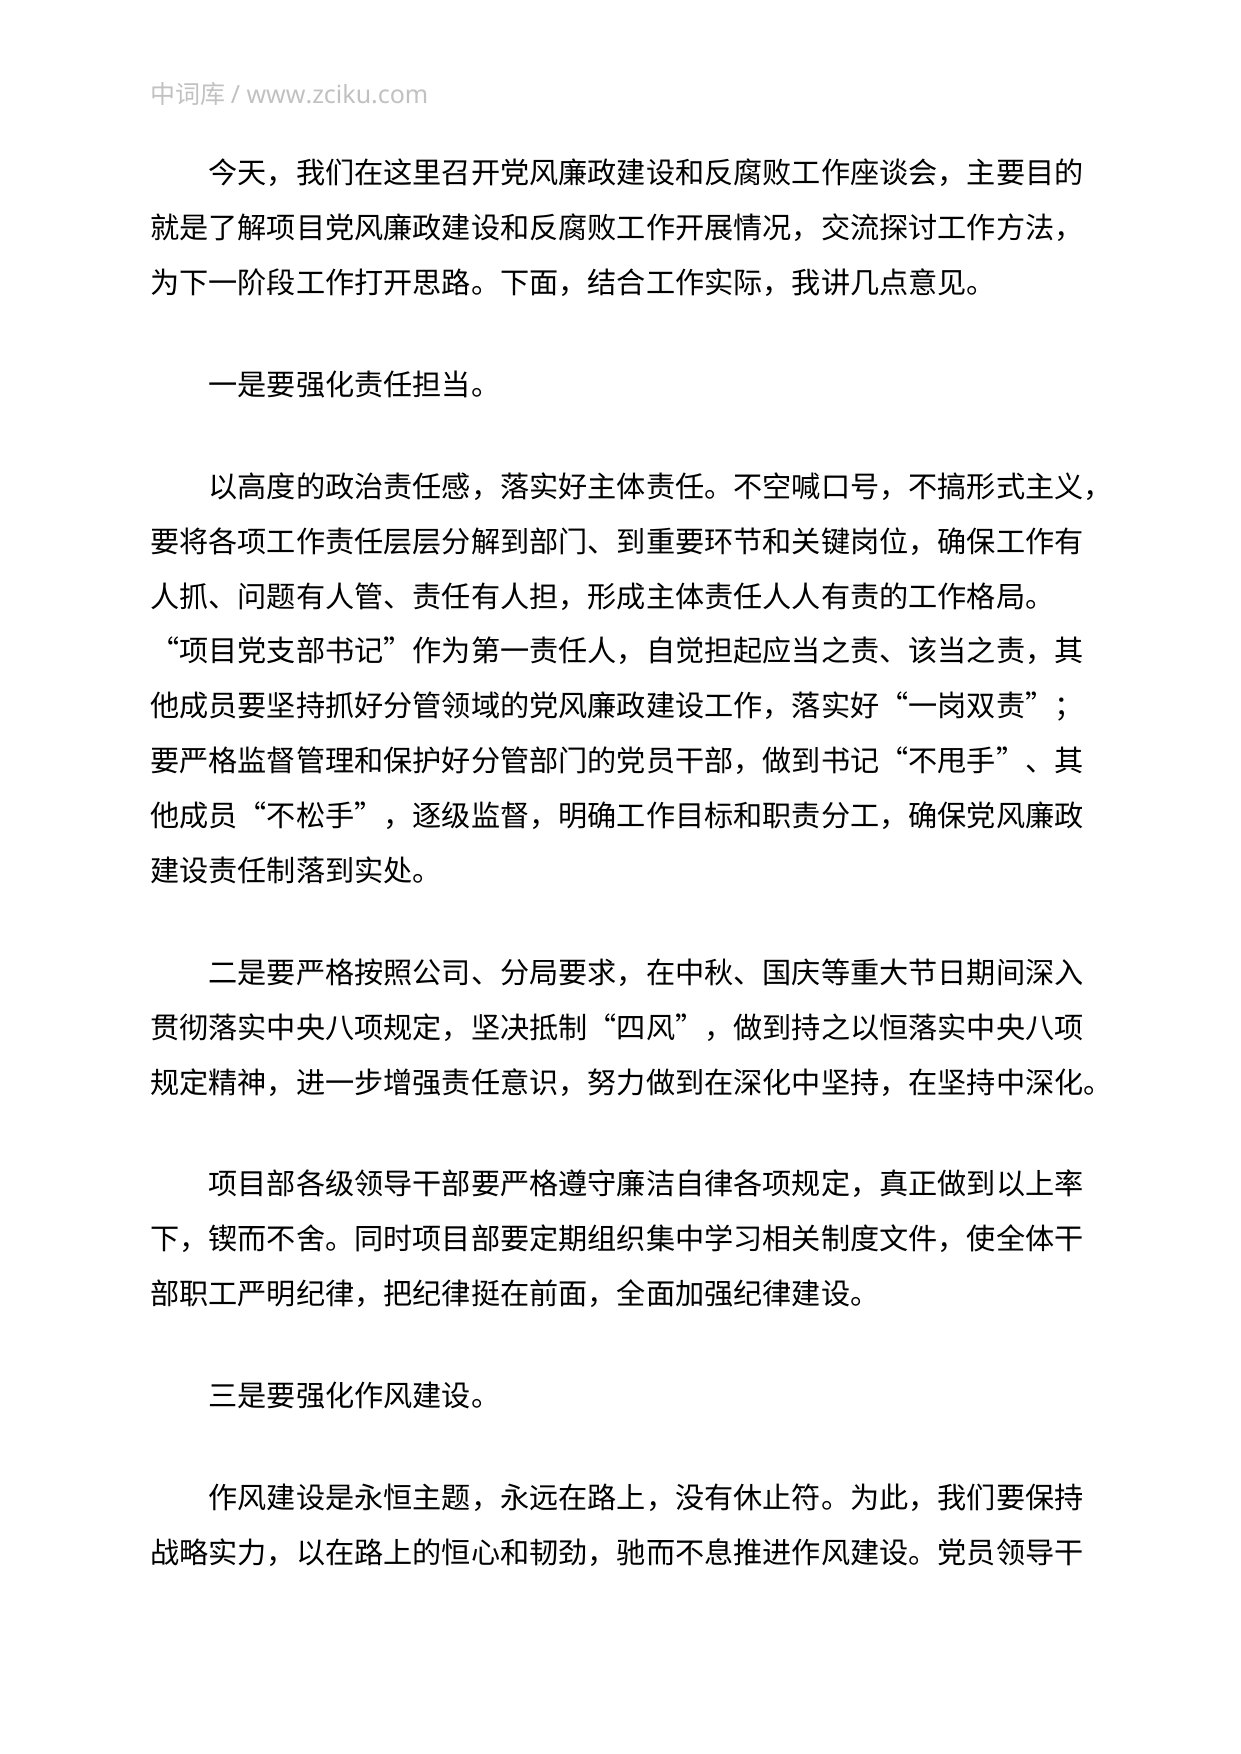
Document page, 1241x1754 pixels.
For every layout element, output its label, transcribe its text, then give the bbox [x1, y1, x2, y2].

text 一是要强化责任担当。 [150, 362, 1090, 404]
text 三是要强化作风建设。 [150, 1372, 1090, 1415]
text 二是要严格按照公司、分局要求，在中秋、国庆等重大节日期间深入贯彻落实中央八项规定，坚决抵制“四风”，做到持之以恒落实中央八项规定精神，进一步增强责任意识，努力做到在深化中坚持，在坚持中深化。 [150, 949, 1090, 1101]
text 今天，我们在这里召开党风廉政建设和反腐败工作座谈会，主要目的就是了解项目党风廉政建设和反腐败工作开展情况，交流探讨工作方法，为下一阶段工作打开思路。下面，结合工作实际，我讲几点意见。 [150, 150, 1090, 302]
text 项目部各级领导干部要严格遵守廉洁自律各项规定，真正做到以上率下，锲而不舍。同时项目部要定期组织集中学习相关制度文件，使全体干部职工严明纪律，把纪律挺在前面，全面加强纪律建设。 [150, 1161, 1090, 1313]
text 以高度的政治责任感，落实好主体责任。不空喊口号，不搞形式主义，要将各项工作责任层层分解到部门、到重要环节和关键岗位，确保工作有人抓、问题有人管、责任有人担，形成主体责任人人有责的工作格局。“项目党支部书记”作为第一责任人，自觉担起应当之责、该当之责，其他成员要坚持抓好分管领域的党风廉政建设工作，落实好“一岗双责”；要严格监督管理和保护好分管部门的党员干部，做到书记“不甩手”、其他成员“不松手”，逐级监督，明确工作目标和职责分工，确保党风廉政建设责任制落到实处。 [150, 463, 1090, 890]
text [150, 1474, 1090, 1571]
